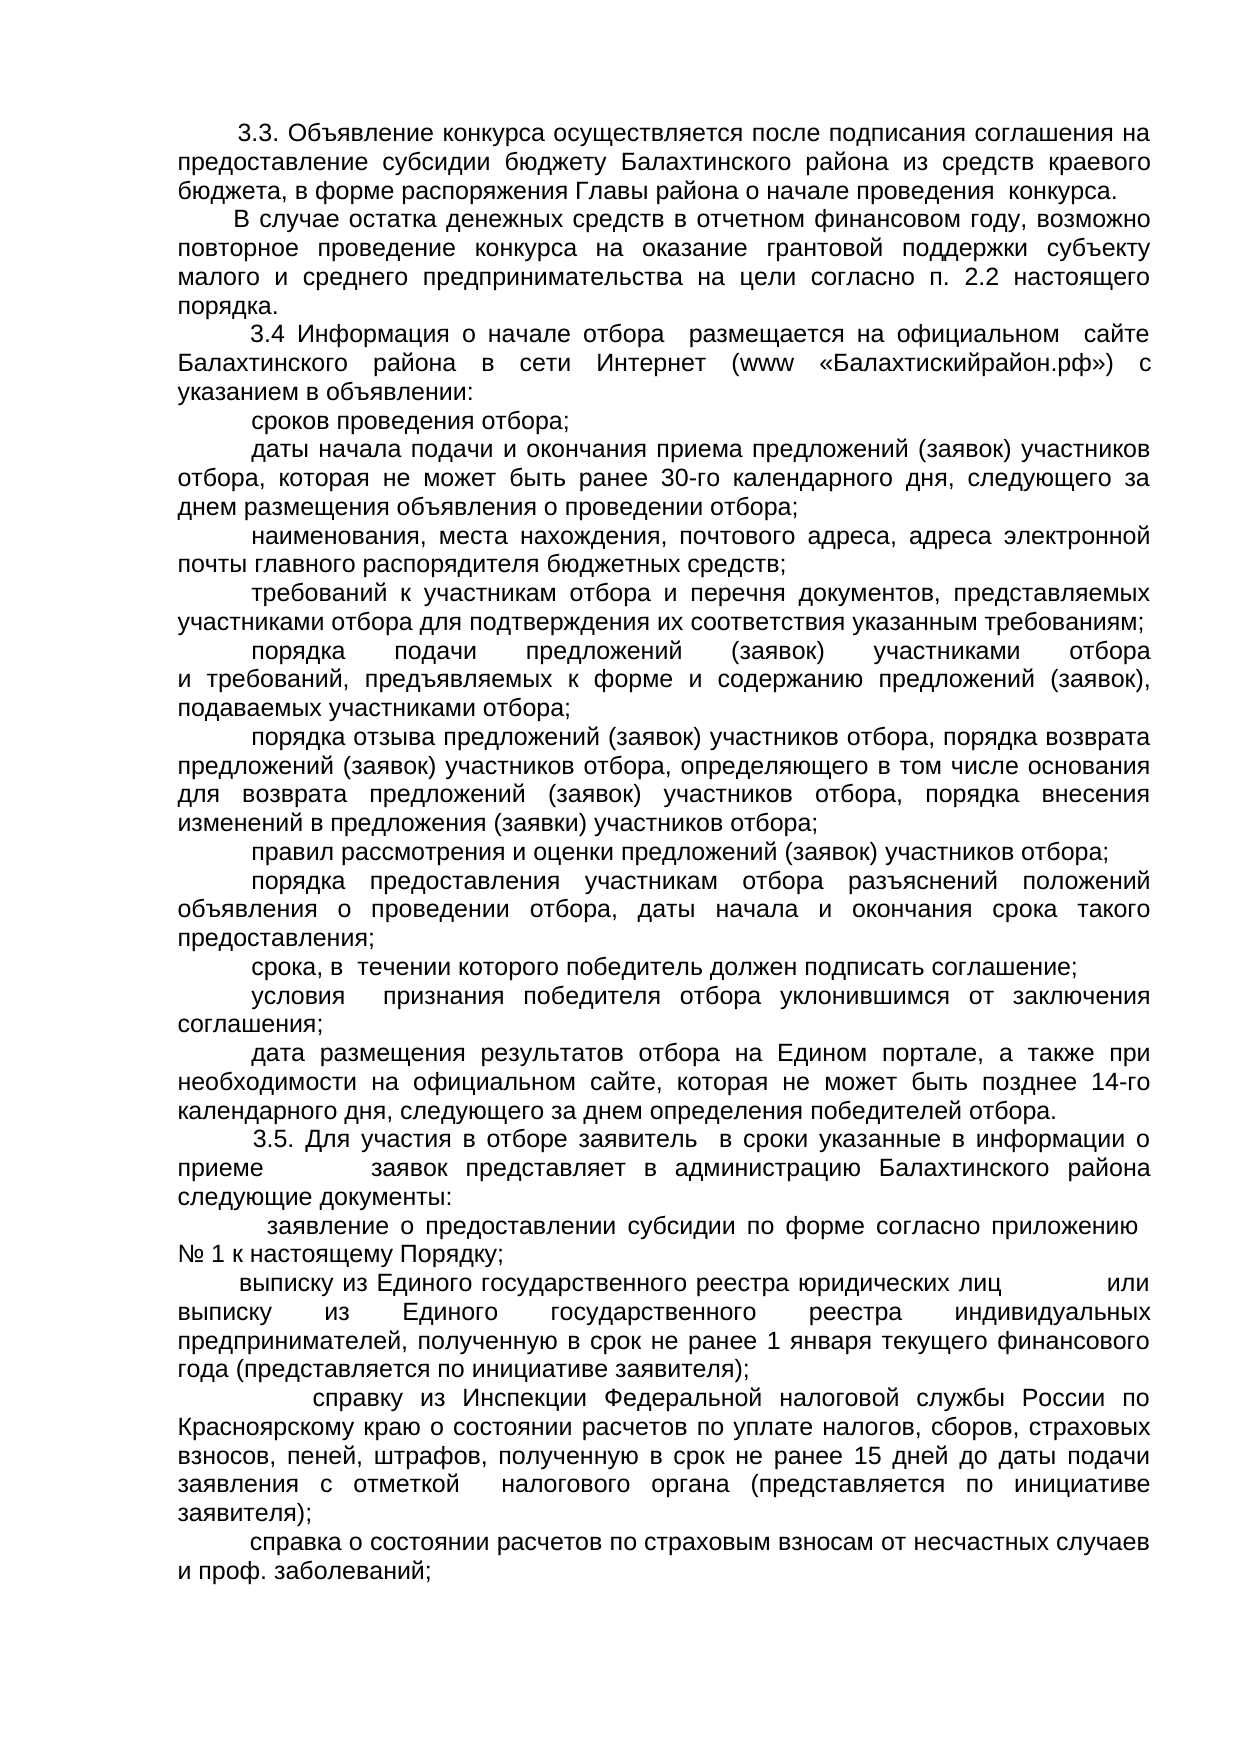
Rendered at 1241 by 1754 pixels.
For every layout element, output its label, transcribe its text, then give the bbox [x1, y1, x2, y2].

text даты начала подачи и окончания приема предложений (заявок) участников отбора, которая не может быть ранее 30-го календарного дня, следующего за днем размещения объявления о проведении отбора; [177, 434, 1152, 521]
text правил рассмотрения и оценки предложений (заявок) участников отбора; [177, 837, 1152, 866]
text условия признания победителя отбора уклонившимся от заключения соглашения; [177, 981, 1152, 1038]
text порядка отзыва предложений (заявок) участников отбора, порядка возврата предложений (заявок) участников отбора, определяющего в том числе основания для возврата предложений (заявок) участников отбора, порядка внесения изменений в предложения (заявки) участников отбора; [177, 722, 1152, 837]
text справка о состоянии расчетов по страховым взносам от несчастных случаев и проф. заболеваний; [177, 1527, 1152, 1584]
text сроков проведения отбора; [177, 406, 1152, 434]
text 3.3. Объявление конкурса осуществляется после подписания соглашения на предоставление субсидии бюджету Балахтинского района из средств краевого бюджета, в форме распоряжения Главы района о начале проведения конкурса. [177, 118, 1152, 204]
text заявление о предоставлении субсидии по форме согласно приложению № 1 к настоящему Порядку; [177, 1211, 1152, 1268]
text дата размещения результатов отбора на Едином портале, а также при необходимости на официальном сайте, которая не может быть позднее 14-го календарного дня, следующего за днем определения победителей отбора. [177, 1038, 1152, 1124]
text справку из Инспекции Федеральной налоговой службы России по Красноярскому краю о состоянии расчетов по уплате налогов, сборов, страховых взносов, пеней, штрафов, полученную в срок не ранее 15 дней до даты подачи заявления с отметкой налогового органа (представляется по инициативе заявителя); [177, 1383, 1152, 1527]
text срока, в течении которого победитель должен подписать соглашение; [177, 952, 1152, 981]
text 3.4 Информация о начале отбора размещается на официальном сайте Балахтинского района в сети Интернет (www «Балахтискийрайон.рф») с указанием в объявлении: [177, 319, 1152, 406]
text порядка предоставления участникам отбора разъяснений положений объявления о проведении отбора, даты начала и окончания срока такого предоставления; [177, 866, 1152, 952]
text требований к участникам отбора и перечня документов, представляемых участниками отбора для подтверждения их соответствия указанным требованиям; [177, 578, 1152, 636]
text В случае остатка денежных средств в отчетном финансовом году, возможно повторное проведение конкурса на оказание грантовой поддержки субъекту малого и среднего предпринимательства на цели согласно п. 2.2 настоящего порядка. [177, 204, 1152, 319]
text 3.5. Для участия в отборе заявитель в сроки указанные в информации о приеме заявок представляет в администрацию Балахтинского района следующие документы: [177, 1124, 1152, 1211]
text порядка подачи предложений (заявок) участниками отбора и требований, предъявляемых к форме и содержанию предложений (заявок), подаваемых участниками отбора; [177, 636, 1152, 722]
text выписку из Единого государственного реестра юридических лиц или выписку из Единого государственного реестра индивидуальных предпринимателей, полученную в срок не ранее 1 января текущего финансового года (представляется по инициативе заявителя); [177, 1268, 1152, 1383]
text наименования, места нахождения, почтового адреса, адреса электронной почты главного распорядителя бюджетных средств; [177, 521, 1152, 578]
